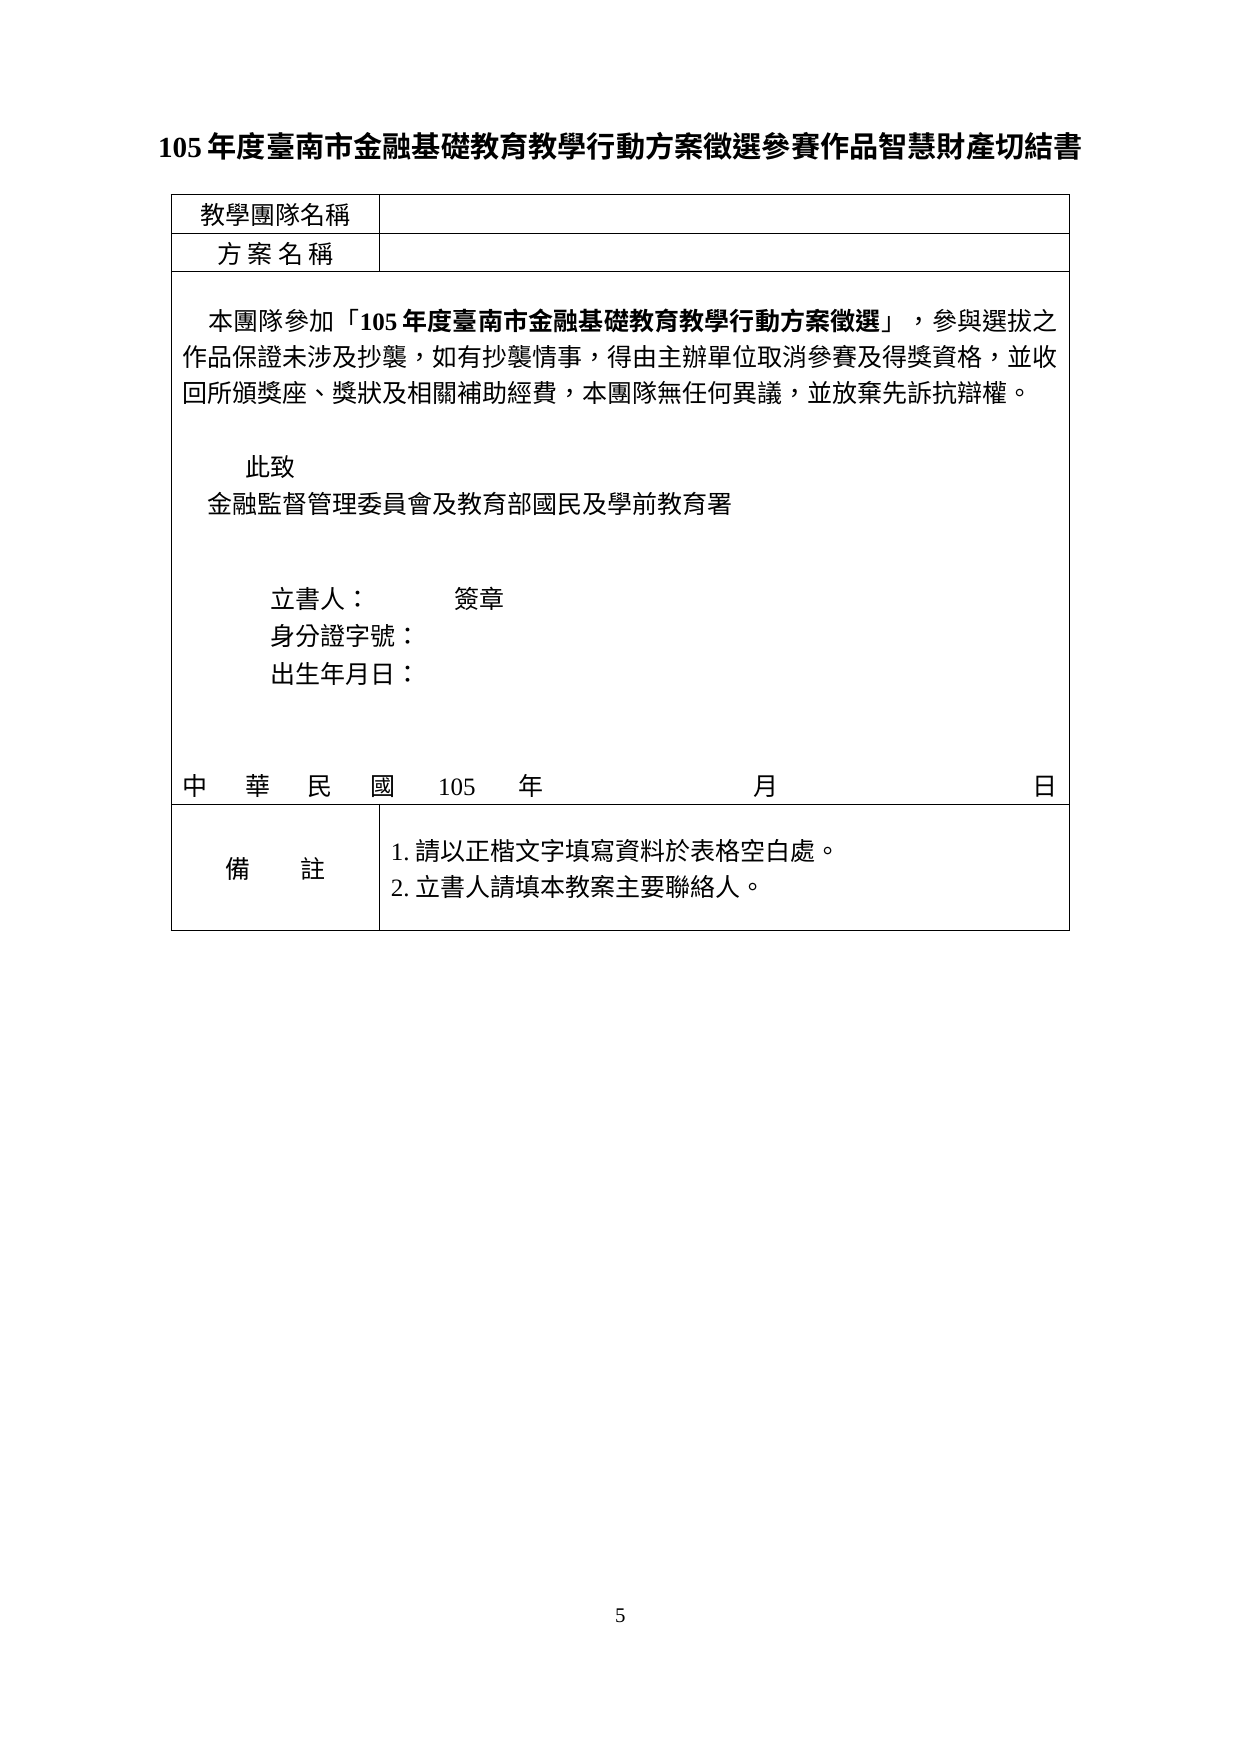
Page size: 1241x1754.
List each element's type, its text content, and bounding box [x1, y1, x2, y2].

table_cell [380, 234, 1069, 271]
table_cell 方 案 名 稱 [172, 234, 379, 271]
text 105年度臺南市金融基礎教育教學行動方案徵選參賽作品智慧財產切結書 [106, 123, 1134, 165]
table_cell 本團隊參加「105年度臺南市金融基礎教育教學行動方案徵選」，參與選拔之作品保證未涉及抄襲，如有抄襲情事，得由主辦單位取消參賽及得獎資格，並收回所頒獎座、獎狀及相關補助經費，本團隊無任何異議，並放棄先訴抗辯權。 此致 金融監督管理委員會及教育部國民及學前教育署 立書人： 簽章 身分證字號： 出生年月日： 中華民國105年 月 日 [172, 272, 1069, 803]
table_cell 備 註 [172, 805, 379, 930]
table_header [380, 195, 1069, 233]
table_header 教學團隊名稱 [172, 195, 379, 233]
table_cell 1. 請以正楷文字填寫資料於表格空白處。 2. 立書人請填本教案主要聯絡人。 [380, 805, 1069, 930]
